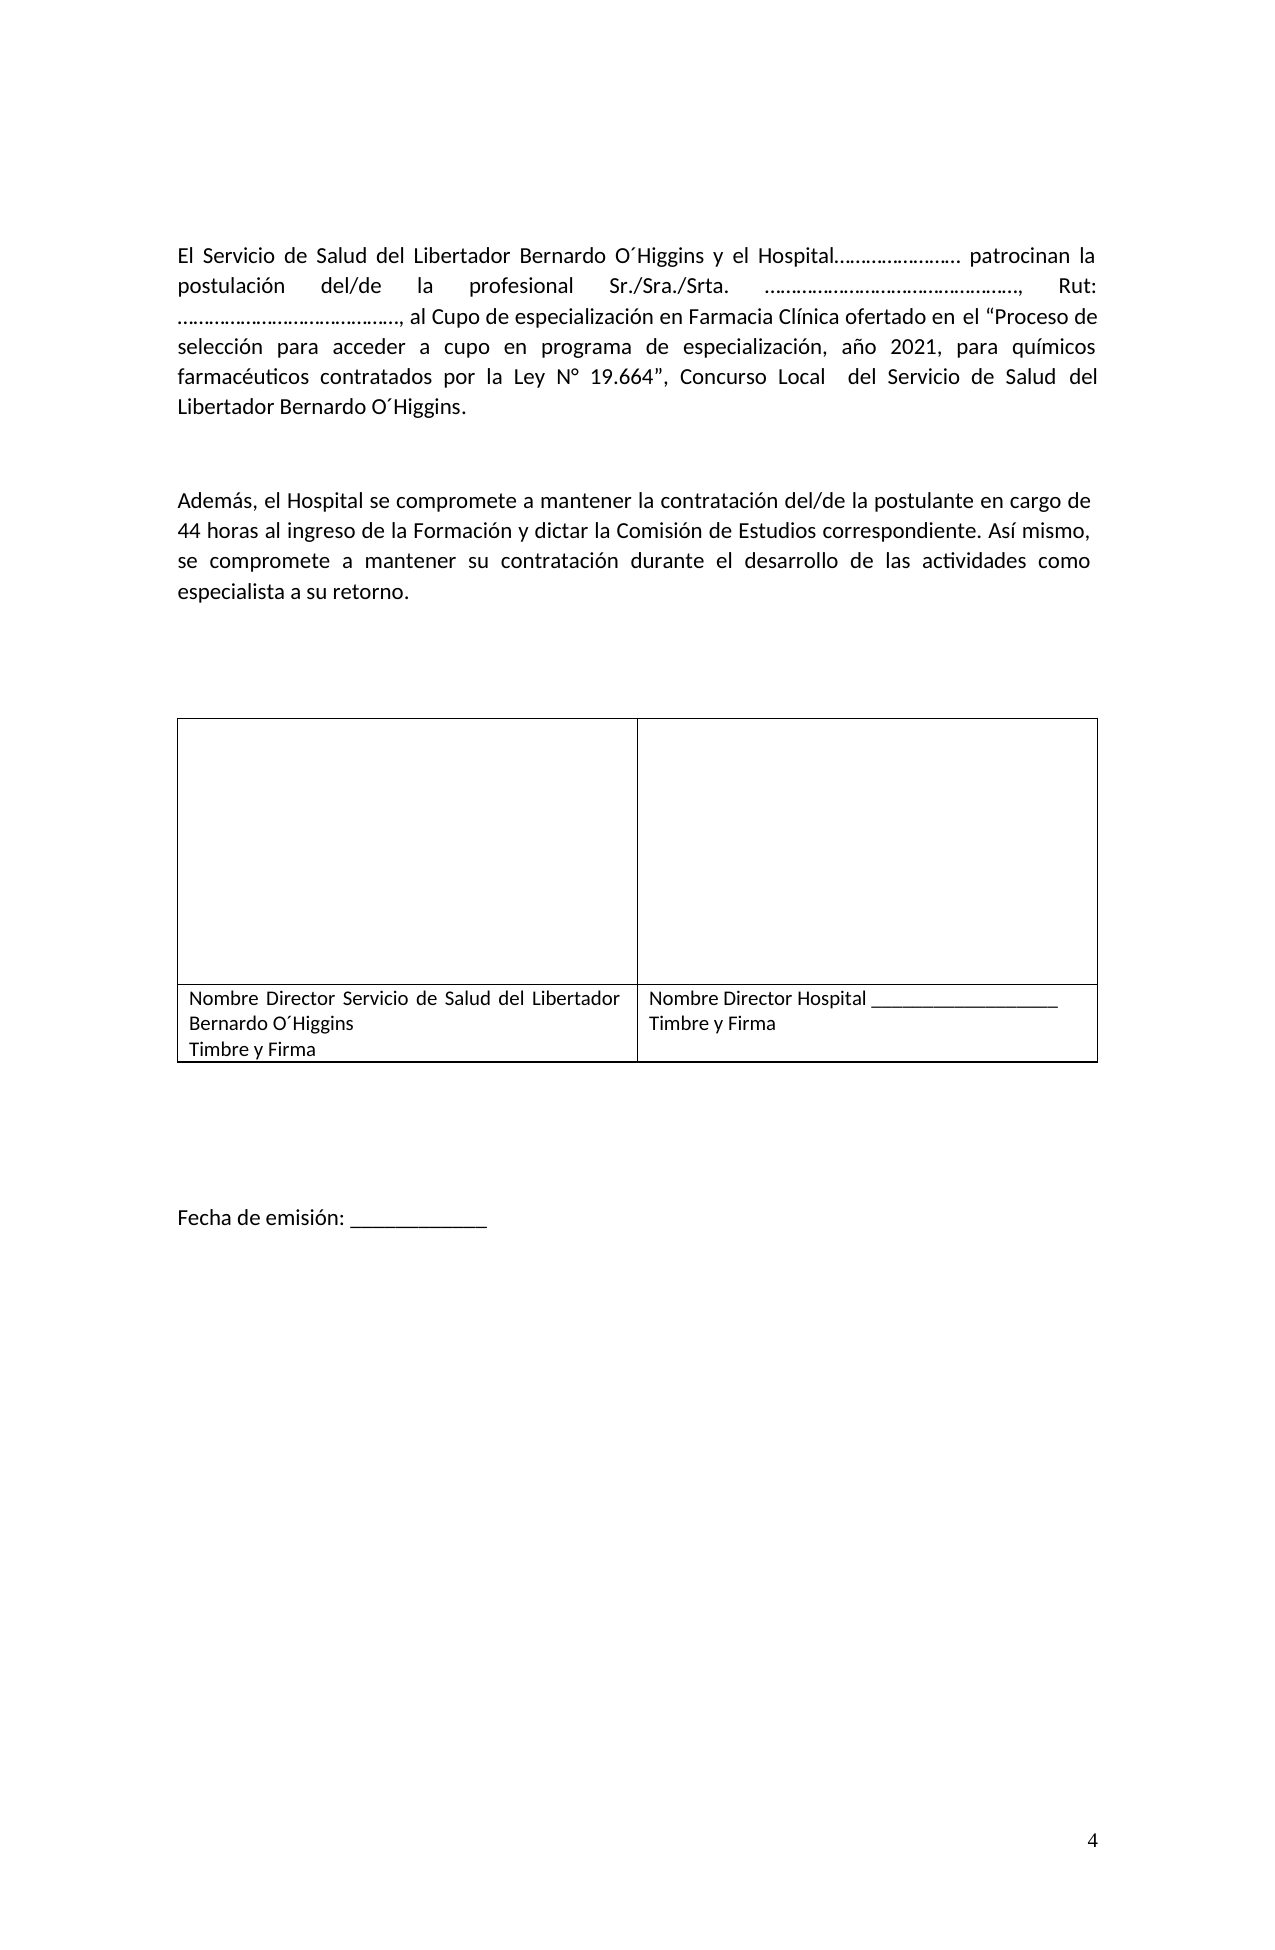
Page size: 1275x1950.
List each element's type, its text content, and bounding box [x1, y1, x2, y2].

text El Servicio de Salud del Libertador Bernardo O´Higgins y el Hospital…………………… patrocinan la postulación del/de la profesional Sr./Sra./Srta. …………………………………………, Rut:……………………………………, al Cupo de especialización en Farmacia Clínica ofertado en el “Proceso de selección para acceder a cupo en programa de especialización, año 2021, para químicos farmacéuticos contratados por la Ley N° 19.664”, Concurso Local del Servicio de Salud del Libertador Bernardo O´Higgins. [177, 241, 1098, 420]
text Además, el Hospital se compromete a mantener la contratación del/de la postulante en cargo de 44 horas al ingreso de la Formación y dictar la Comisión de Estudios correspondiente. Así mismo, se compromete a mantener su contratación durante el desarrollo de las actividades como especialista a su retorno. [177, 486, 1093, 605]
text Fecha de emisión: ____________ [177, 1203, 1093, 1231]
table_cell Nombre Director Servicio de Salud del Libertador Bernardo O´Higgins Timbre y Firma [178, 985, 637, 1061]
table_header [178, 719, 637, 984]
table_cell Nombre Director Hospital __________________ Timbre y Firma [638, 985, 1097, 1061]
table_header [638, 719, 1097, 984]
